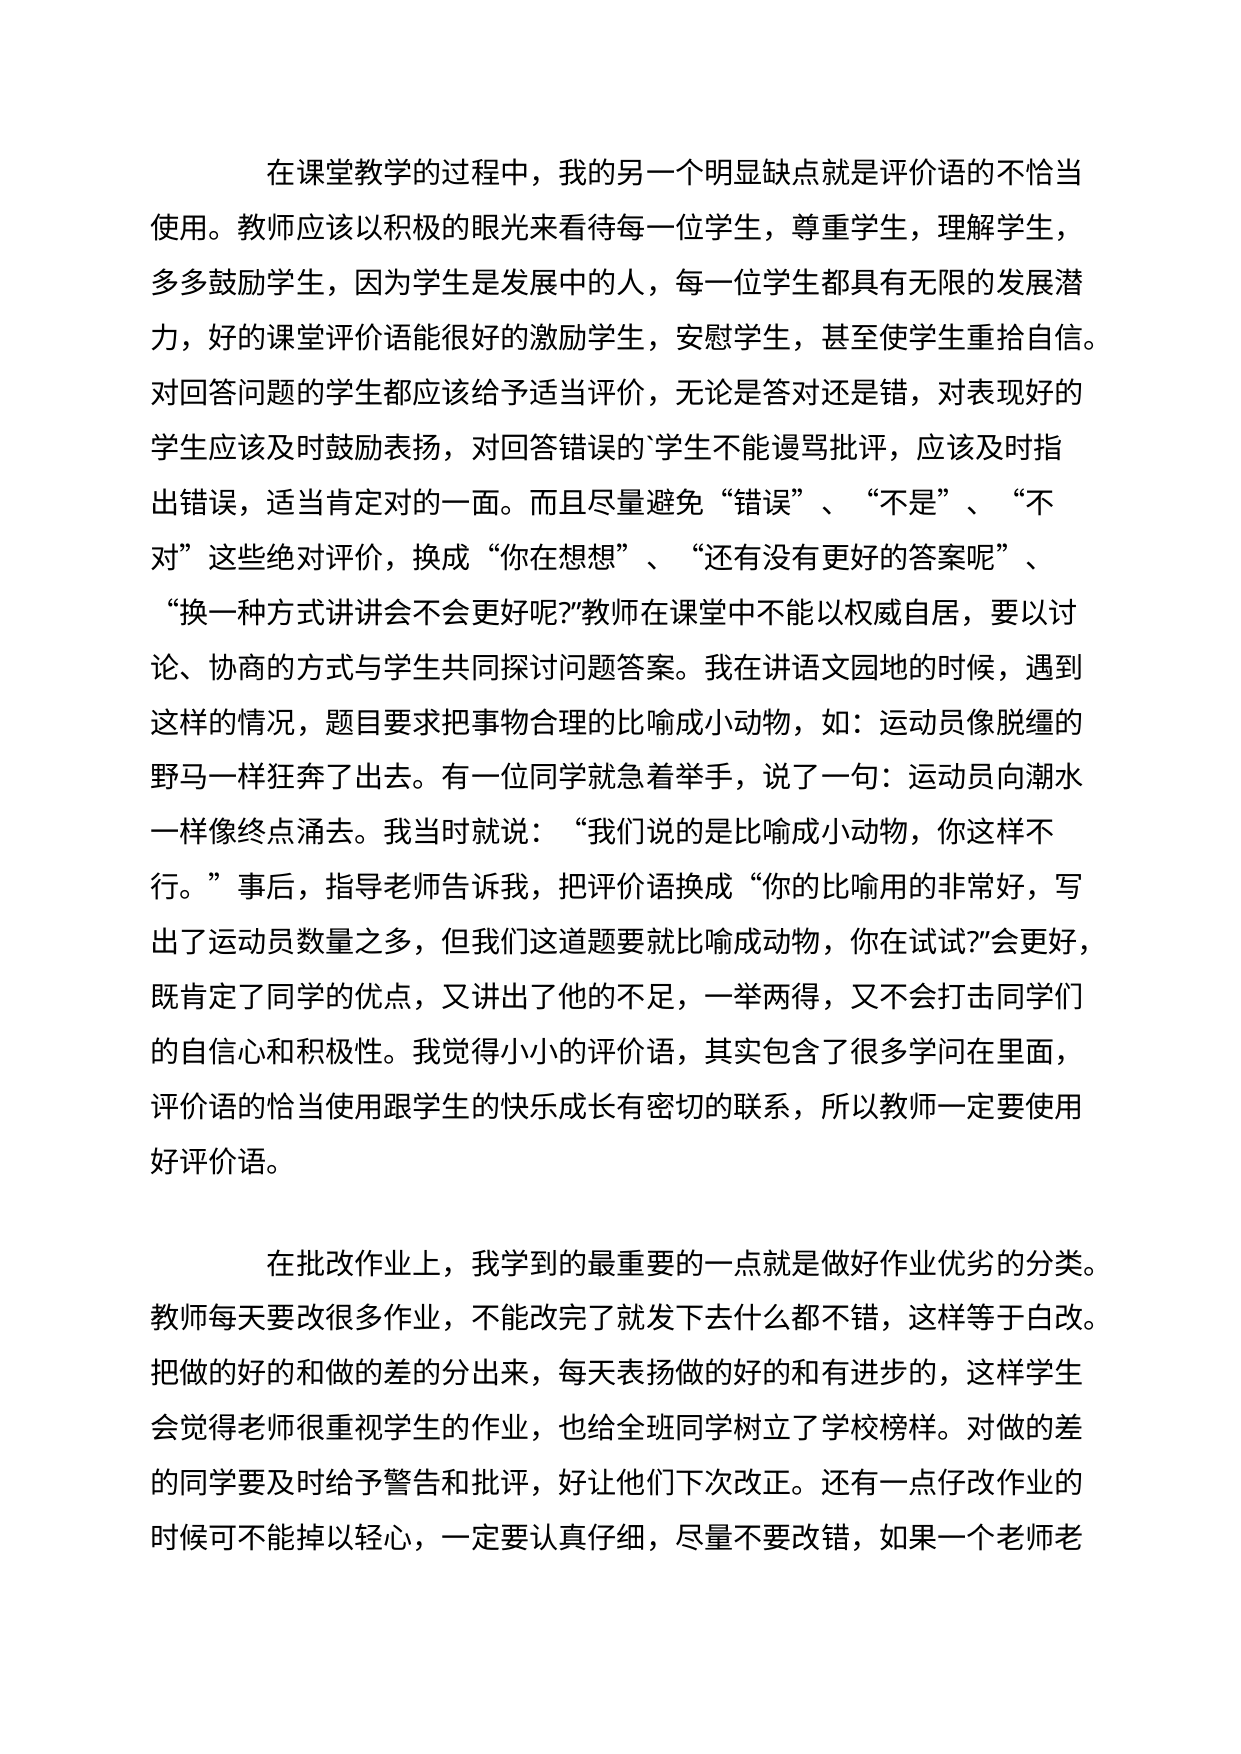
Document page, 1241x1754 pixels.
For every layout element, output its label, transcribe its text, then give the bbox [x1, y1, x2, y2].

text 在课堂教学的过程中，我的另一个明显缺点就是评价语的不恰当使用。教师应该以积极的眼光来看待每一位学生，尊重学生，理解学生，多多鼓励学生，因为学生是发展中的人，每一位学生都具有无限的发展潜力，好的课堂评价语能很好的激励学生，安慰学生，甚至使学生重拾自信。对回答问题的学生都应该给予适当评价，无论是答对还是错，对表现好的学生应该及时鼓励表扬，对回答错误的`学生不能谩骂批评，应该及时指出错误，适当肯定对的一面。而且尽量避免“错误”、“不是”、“不对”这些绝对评价，换成“你在想想”、“还有没有更好的答案呢”、“换一种方式讲讲会不会更好呢?”教师在课堂中不能以权威自居，要以讨论、协商的方式与学生共同探讨问题答案。我在讲语文园地的时候，遇到这样的情况，题目要求把事物合理的比喻成小动物，如：运动员像脱缰的野马一样狂奔了出去。有一位同学就急着举手，说了一句：运动员向潮水一样像终点涌去。我当时就说：“我们说的是比喻成小动物，你这样不行。”事后，指导老师告诉我，把评价语换成“你的比喻用的非常好，写出了运动员数量之多，但我们这道题要就比喻成动物，你在试试?”会更好，既肯定了同学的优点，又讲出了他的不足，一举两得，又不会打击同学们的自信心和积极性。我觉得小小的评价语，其实包含了很多学问在里面，评价语的恰当使用跟学生的快乐成长有密切的联系，所以教师一定要使用好评价语。 [150, 150, 1090, 1181]
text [150, 1240, 1090, 1557]
